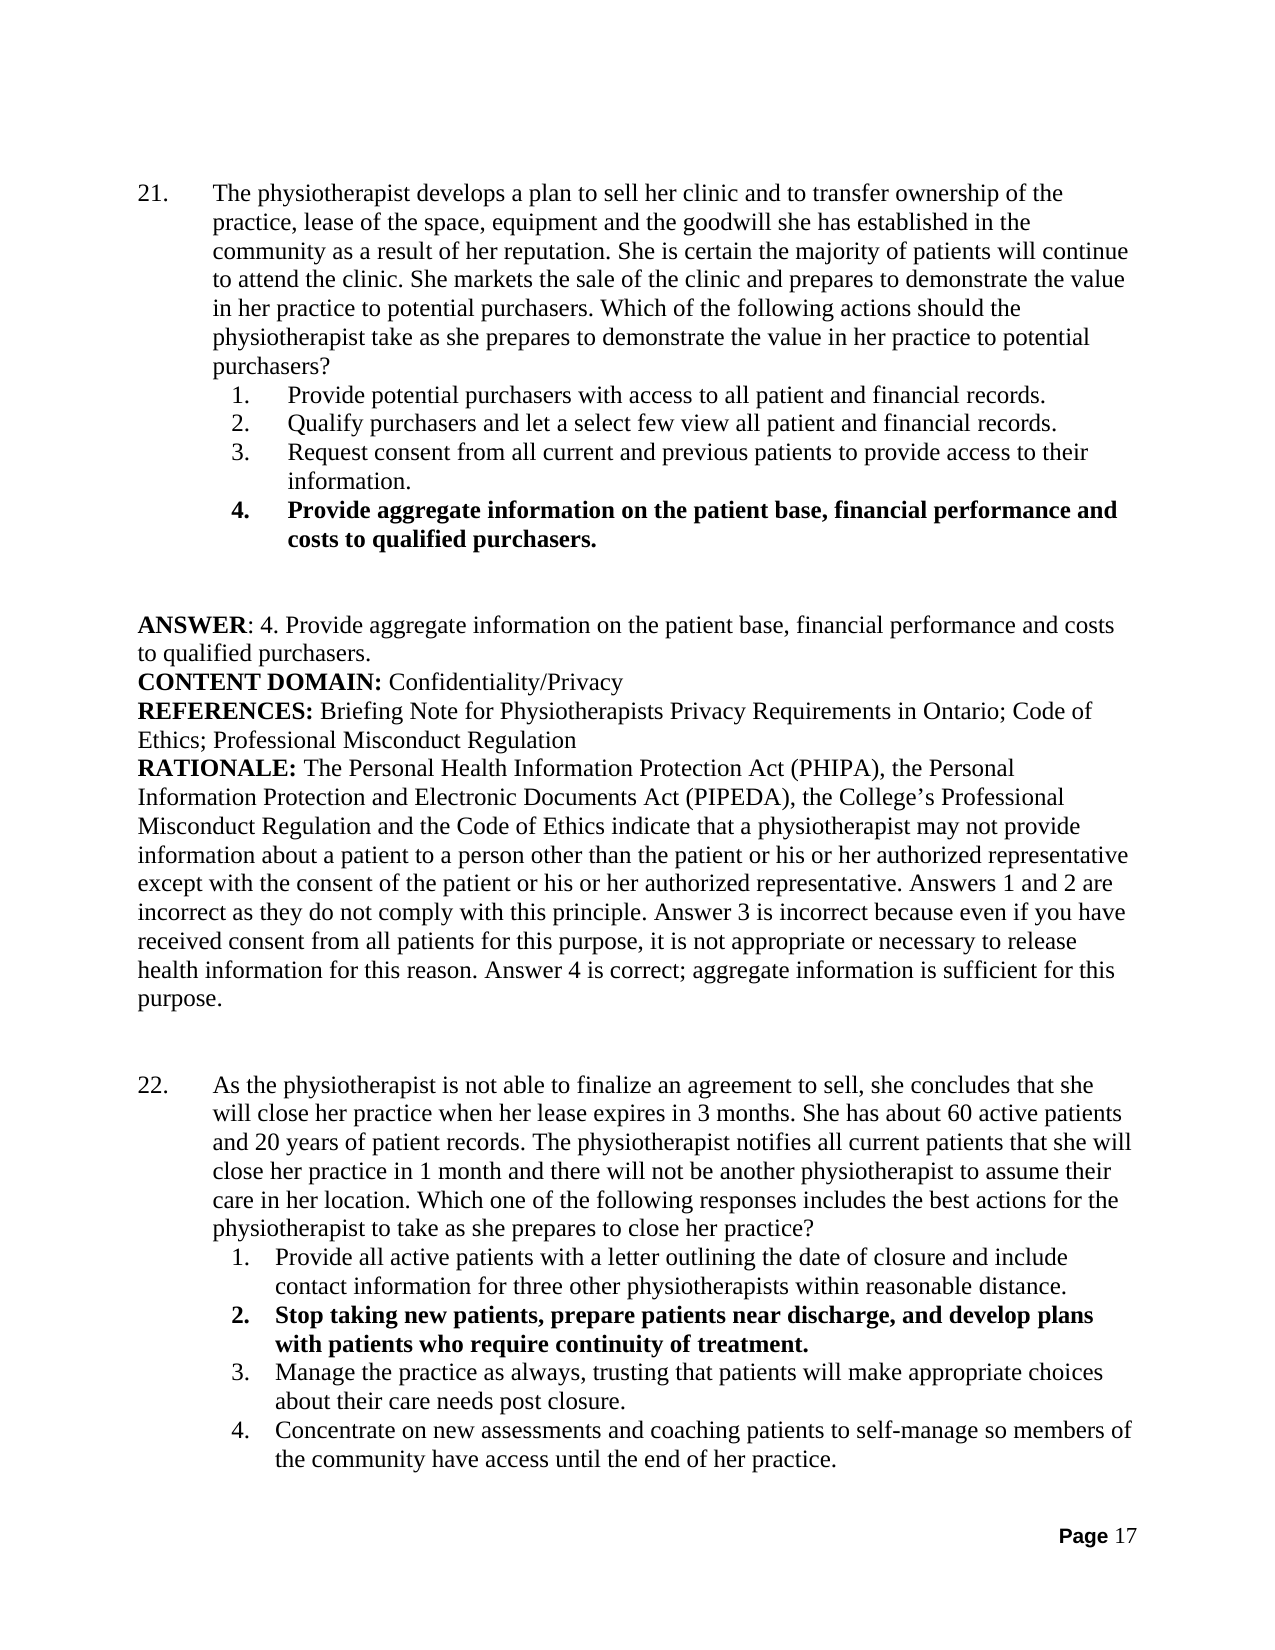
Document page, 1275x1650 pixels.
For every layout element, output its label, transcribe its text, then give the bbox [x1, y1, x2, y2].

list As the physiotherapist is not able to finalize an agreement to sell, she concludes that she will close her practice when her lease expires in 3 months. She has about 60 active patients and 20 years of patient records. The physiotherapist notifies all current patients that she will close her practice in 1 month and there will not be another physiotherapist to assume their care in her location. Which one of the following responses includes the best actions for the physiotherapist to take as she prepares to close her practice? [137, 1070, 1133, 1242]
text REFERENCES: Briefing Note for Physiotherapists Privacy Requirements in Ontario; Code of Ethics; Professional Misconduct Regulation [137, 696, 1095, 753]
list Provide potential purchasers with access to all patient and financial records. [231, 380, 1150, 408]
text CONTENT DOMAIN: Confidentiality/Privacy [137, 667, 1150, 696]
list Concentrate on new assessments and coaching patients to self-manage so members of the community have access until the end of her practice. [231, 1415, 1133, 1472]
text ANSWER: 4. Provide aggregate information on the patient base, financial performance and costs to qualified purchasers. [137, 610, 1129, 667]
list Qualify purchasers and let a select few view all patient and financial records. [231, 408, 1150, 437]
list Manage the practice as always, trusting that patients will make appropriate choices about their care needs post closure. [231, 1357, 1104, 1415]
list Provide all active patients with a letter outlining the date of closure and include contact information for three other physiotherapists within reasonable distance. [231, 1242, 1069, 1300]
subtitle Stop taking new patients, prepare patients near discharge, and develop plans with patients who require continuity of treatment. [231, 1300, 1095, 1357]
list The physiotherapist develops a plan to sell her clinic and to transfer ownership of the practice, lease of the space, equipment and the goodwill she has established in the community as a result of her reputation. She is certain the majority of patients will continue to attend the clinic. She markets the sale of the clinic and prepares to demonstrate the value in her practice to potential purchasers. Which of the following actions should the physiotherapist take as she prepares to demonstrate the value in her practice to potential purchasers? [137, 178, 1129, 379]
list Request consent from all current and previous patients to provide access to their information. [231, 437, 1089, 495]
subtitle Provide aggregate information on the patient base, financial performance and costs to qualified purchasers. [231, 495, 1118, 552]
text RATIONALE: The Personal Health Information Protection Act (PHIPA), the Personal Information Protection and Electronic Documents Act (PIPEDA), the College’s Professional Misconduct Regulation and the Code of Ethics indicate that a physiotherapist may not provide information about a patient to a person other than the patient or his or her authorized representative except with the consent of the patient or his or her authorized representative. Answers 1 and 2 are incorrect as they do not comply with this principle. Answer 3 is incorrect because even if you have received consent from all patients for this purpose, it is not appropriate or necessary to release health information for this reason. Answer 4 is correct; aggregate information is sufficient for this purpose. [137, 753, 1131, 1012]
